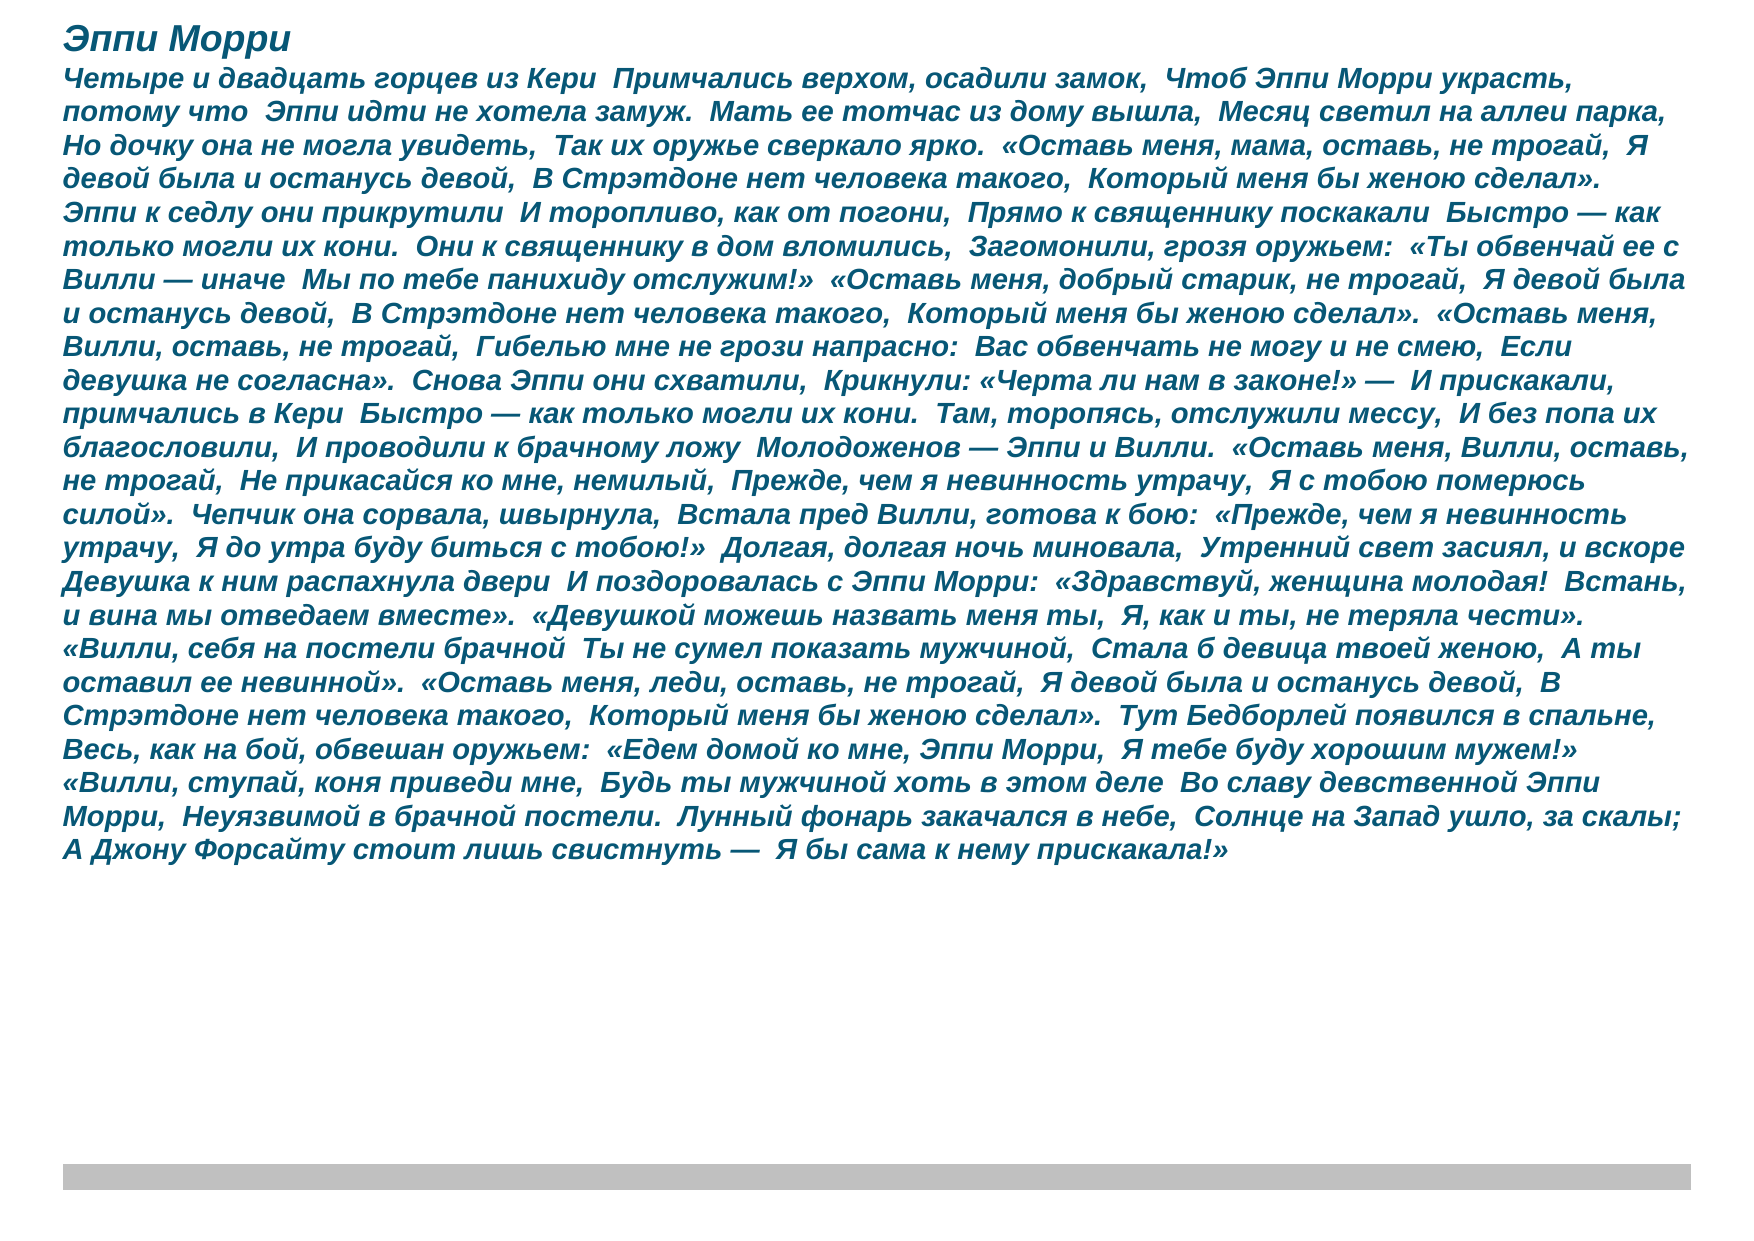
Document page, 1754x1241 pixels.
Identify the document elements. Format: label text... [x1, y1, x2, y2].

subtitle Эппи Морри [62, 17, 1691, 60]
text Четыре и двадцать горцев из Кери [62, 61, 1691, 866]
